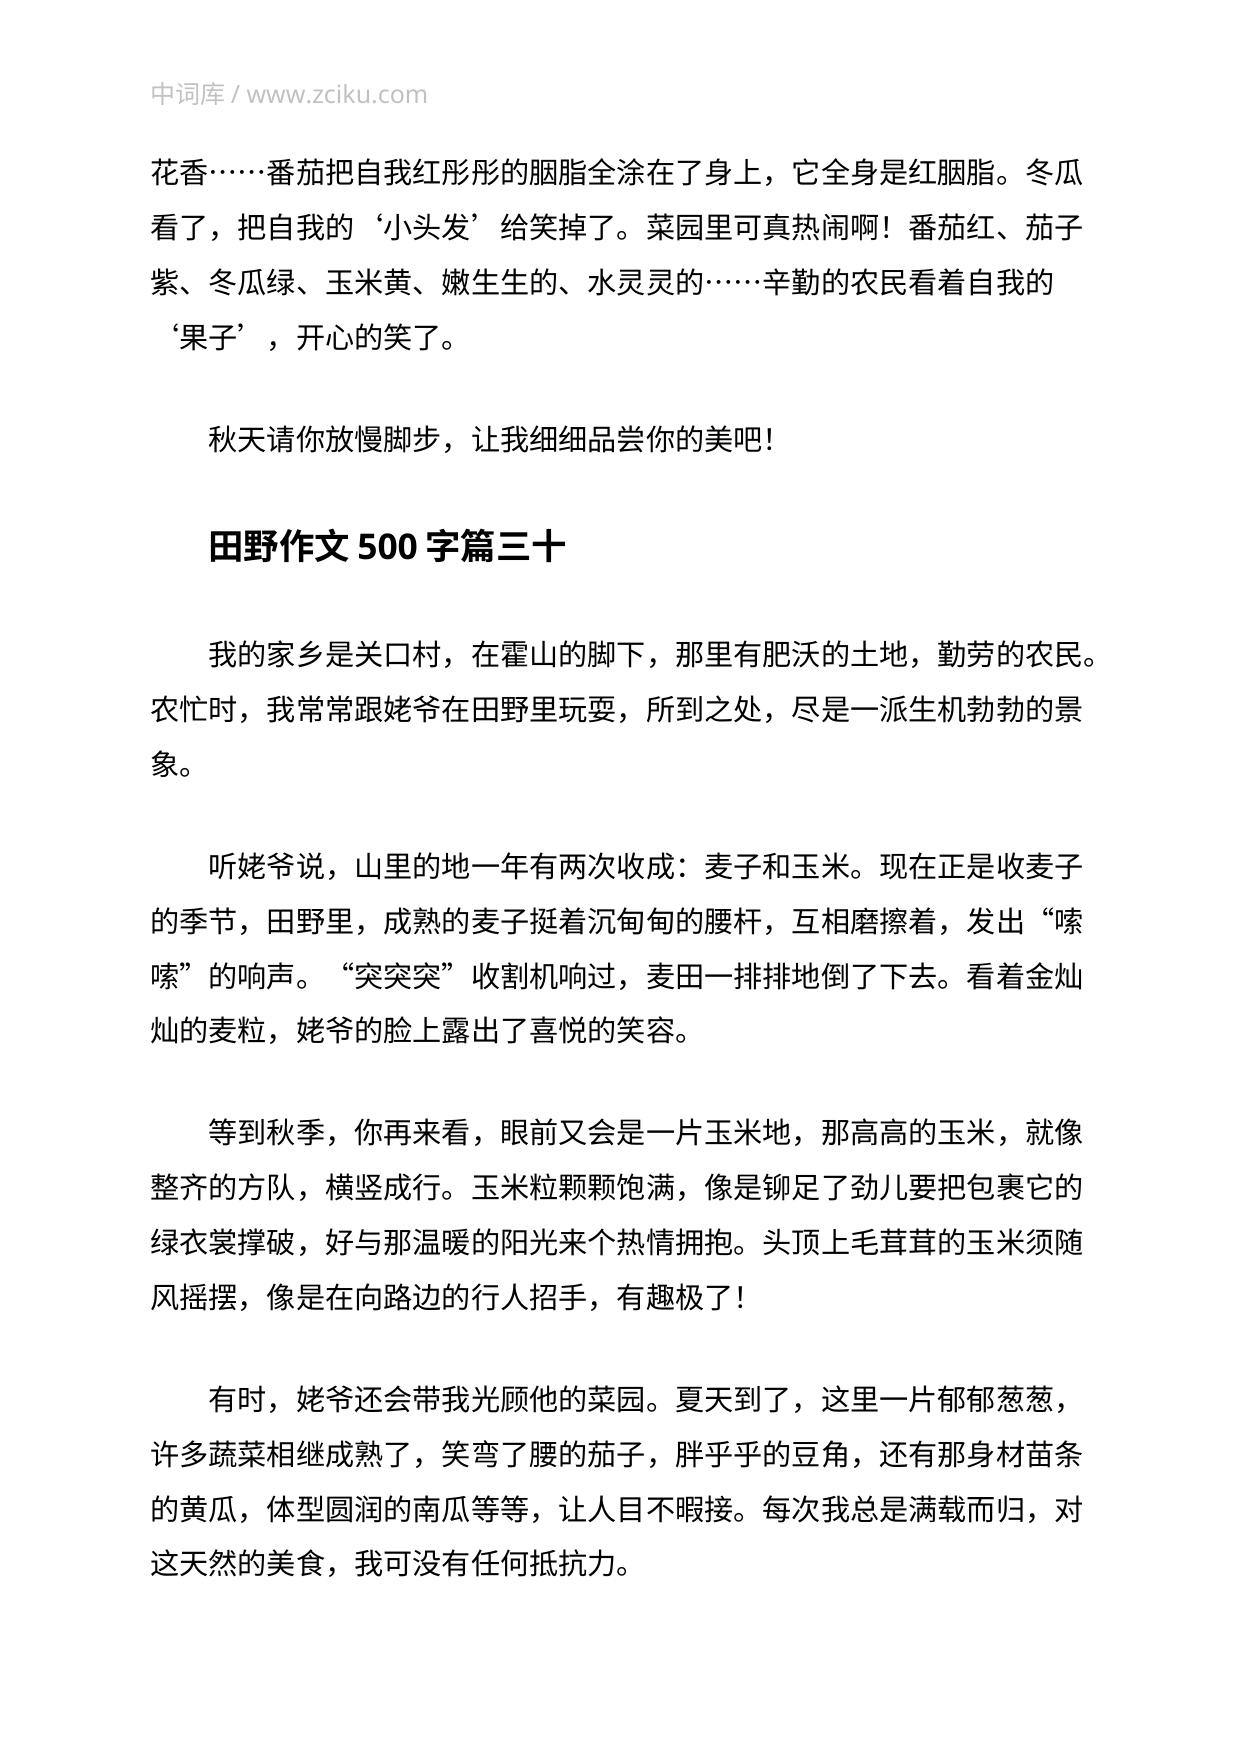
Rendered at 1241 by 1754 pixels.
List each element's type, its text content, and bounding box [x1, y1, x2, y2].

text 我的家乡是关口村，在霍山的脚下，那里有肥沃的土地，勤劳的农民。农忙时，我常常跟姥爷在田野里玩耍，所到之处，尽是一派生机勃勃的景象。 [150, 632, 1090, 784]
text 田野作文500字篇三十 [150, 518, 1090, 569]
text 有时，姥爷还会带我光顾他的菜园。夏天到了，这里一片郁郁葱葱，许多蔬菜相继成熟了，笑弯了腰的茄子，胖乎乎的豆角，还有那身材苗条的黄瓜，体型圆润的南瓜等等，让人目不暇接。每次我总是满载而归，对这天然的美食，我可没有任何抵抗力。 [150, 1376, 1090, 1583]
text 等到秋季，你再来看，眼前又会是一片玉米地，那高高的玉米，就像整齐的方队，横竖成行。玉米粒颗颗饱满，像是铆足了劲儿要把包裹它的绿衣裳撑破，好与那温暖的阳光来个热情拥抱。头顶上毛茸茸的玉米须随风摇摆，像是在向路边的行人招手，有趣极了！ [150, 1110, 1090, 1317]
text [150, 150, 1090, 357]
text 秋天请你放慢脚步，让我细细品尝你的美吧！ [150, 416, 1090, 459]
text 听姥爷说，山里的地一年有两次收成：麦子和玉米。现在正是收麦子的季节，田野里，成熟的麦子挺着沉甸甸的腰杆，互相磨擦着，发出“嗦嗦”的响声。“突突突”收割机响过，麦田一排排地倒了下去。看着金灿灿的麦粒，姥爷的脸上露出了喜悦的笑容。 [150, 843, 1090, 1050]
